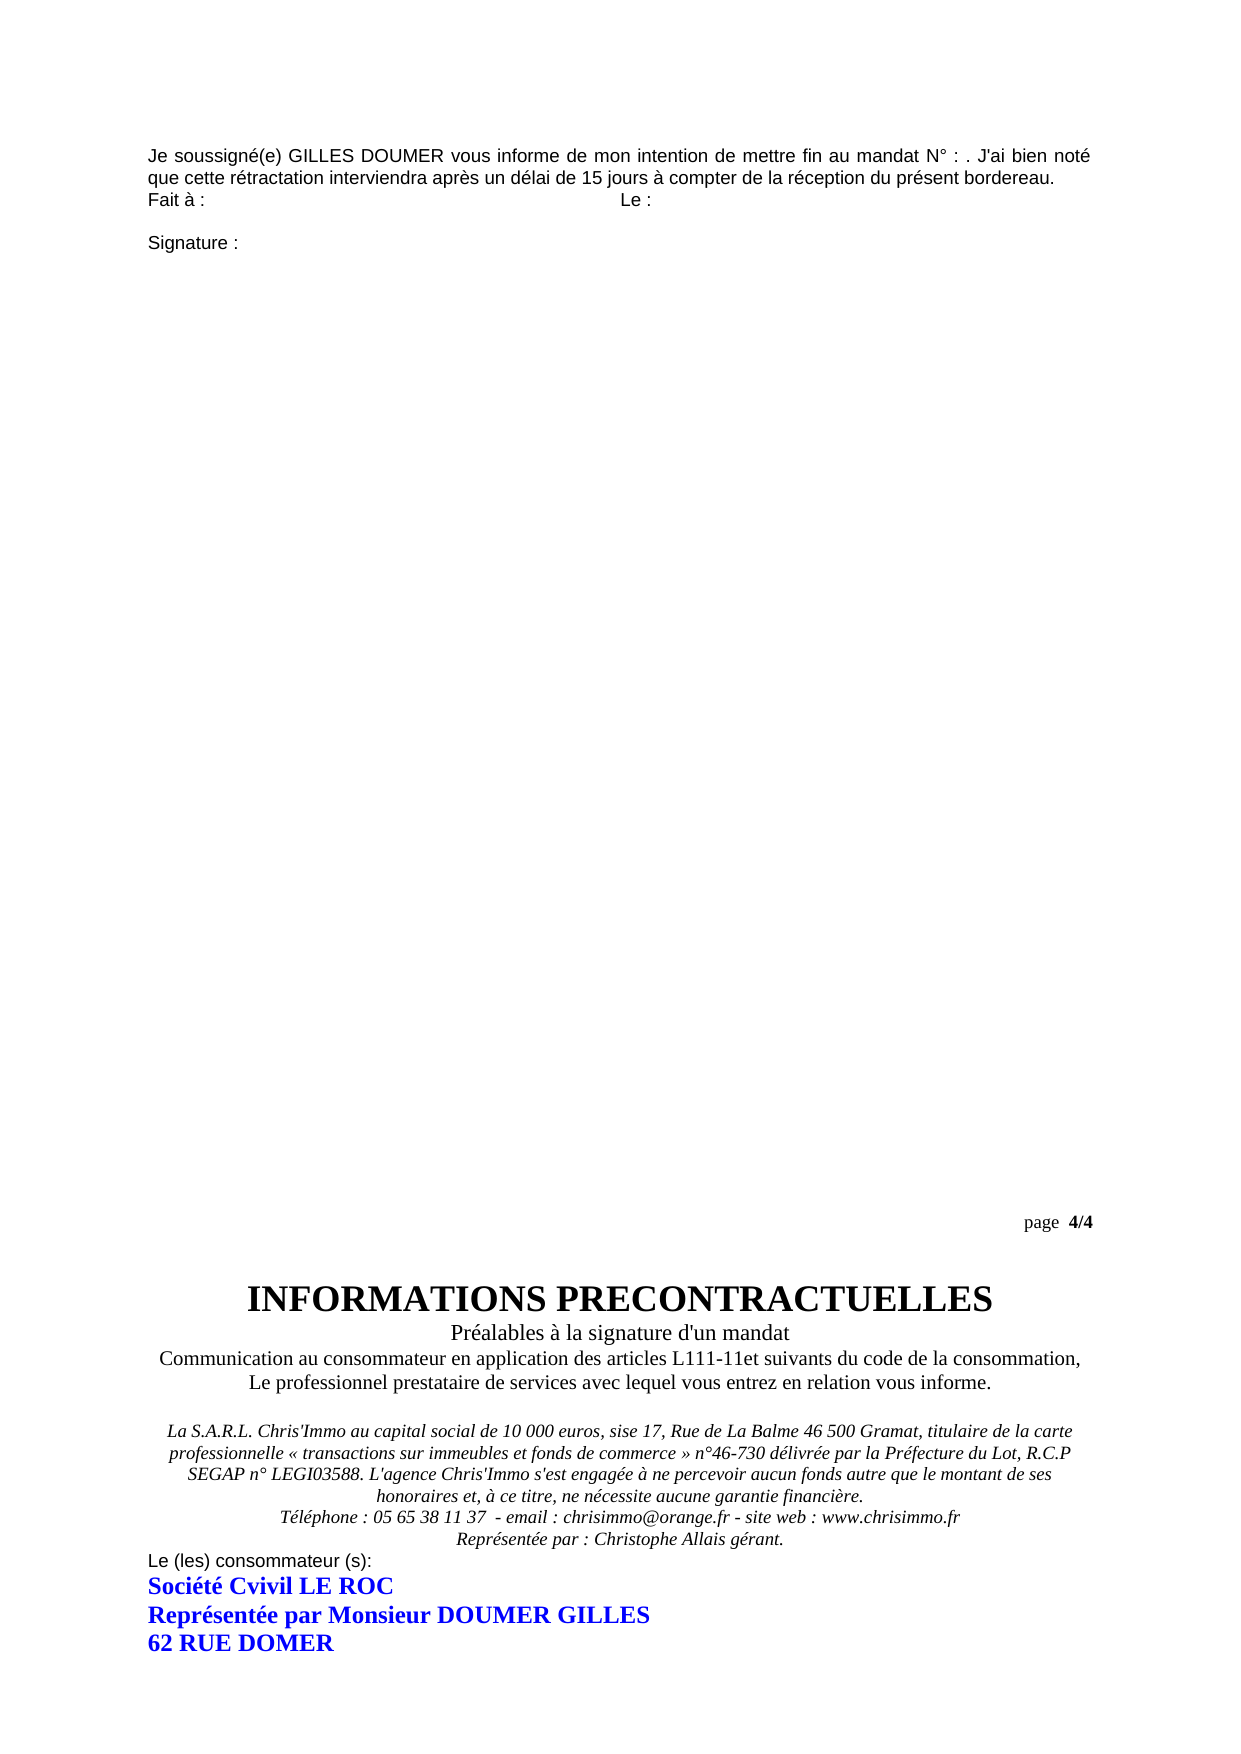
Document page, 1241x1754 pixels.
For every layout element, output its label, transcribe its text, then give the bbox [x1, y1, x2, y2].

text Je soussigné(e) GILLES DOUMER vous informe de mon intention de mettre fin au mandat N° : . J'ai bien noté que cette rétractation interviendra après un délai de 15 jours à compter de la réception du présent bordereau. [148, 145, 1092, 188]
text page 4/4 [148, 1211, 1092, 1233]
text Représentée par Monsieur DOUMER GILLES [148, 1600, 1092, 1628]
text La S.A.R.L. Chris'Immo au capital social de 10 000 euros, sise 17, Rue de La Balme 46 500 Gramat, titulaire de la carte professionnelle « transactions sur immeubles et fonds de commerce » n°46-730 délivrée par la Préfecture du Lot, R.C.P SEGAP n° LEGI03588. L'agence Chris'Immo s'est engagée à ne percevoir aucun fonds autre que le montant de ses honoraires et, à ce titre, ne nécessite aucune garantie financière. [148, 1420, 1092, 1506]
text Signature : [148, 232, 1092, 253]
text Fait à : Le : [148, 188, 1092, 210]
text Le professionnel prestataire de services avec lequel vous entrez en relation vous informe. [148, 1370, 1092, 1394]
text Société Cvivil LE ROC [148, 1571, 1092, 1600]
text Le (les) consommateur (s): [148, 1549, 1092, 1571]
text Préalables à la signature d'un mandat [148, 1319, 1092, 1346]
text Représentée par : Christophe Allais gérant. [148, 1528, 1092, 1549]
text Communication au consommateur en application des articles L111-11et suivants du code de la consommation, [148, 1346, 1092, 1370]
text 62 RUE DOMER [148, 1628, 1092, 1657]
text Téléphone : 05 65 38 11 37 - email : chrisimmo@orange.fr - site web : www.chrisimmo.fr [148, 1506, 1092, 1528]
text INFORMATIONS PRECONTRACTUELLES [148, 1276, 1092, 1319]
